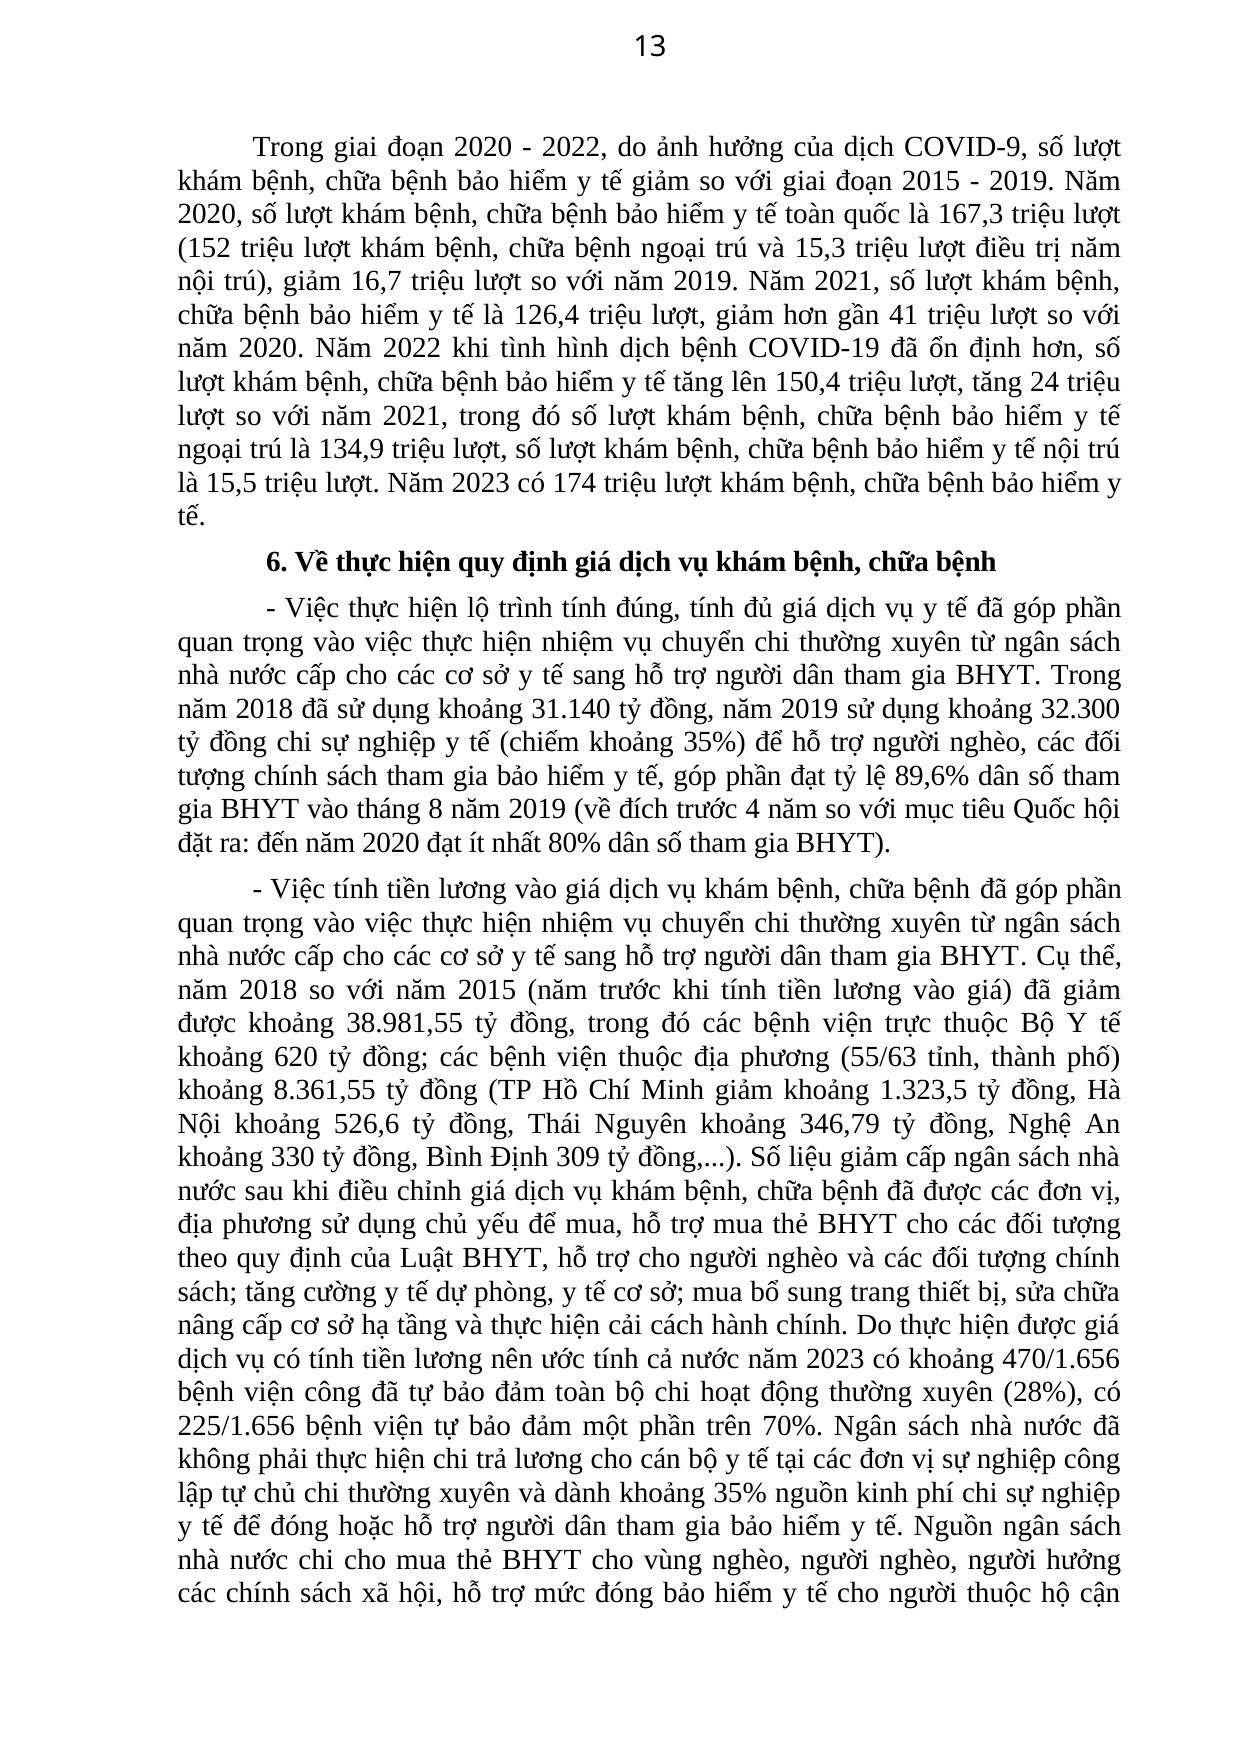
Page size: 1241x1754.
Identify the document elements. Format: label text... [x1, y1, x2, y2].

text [177, 871, 1122, 1609]
text 6. Về thực hiện quy định giá dịch vụ khám bệnh, chữa bệnh [177, 544, 1122, 578]
text - Việc thực hiện lộ trình tính đúng, tính đủ giá dịch vụ y tế đã góp phần quan trọng vào việc thực hiện nhiệm vụ chuyển chi thường xuyên từ ngân sách nhà nước cấp cho các cơ sở y tế sang hỗ trợ người dân tham gia BHYT. Trong năm 2018 đã sử dụng khoảng 31.140 tỷ đồng, năm 2019 sử dụng khoảng 32.300 tỷ đồng chi sự nghiệp y tế (chiếm khoảng 35%) để hỗ trợ người nghèo, các đối tượng chính sách tham gia bảo hiểm y tế, góp phần đạt tỷ lệ 89,6% dân số tham gia BHYT vào tháng 8 năm 2019 (về đích trước 4 năm so với mục tiêu Quốc hội đặt ra: đến năm 2020 đạt ít nhất 80% dân số tham gia BHYT). [177, 590, 1122, 859]
text Trong giai đoạn 2020 - 2022, do ảnh hưởng của dịch COVID-9, số lượt khám bệnh, chữa bệnh bảo hiểm y tế giảm so với giai đoạn 2015 - 2019. Năm 2020, số lượt khám bệnh, chữa bệnh bảo hiểm y tế toàn quốc là 167,3 triệu lượt (152 triệu lượt khám bệnh, chữa bệnh ngoại trú và 15,3 triệu lượt điều trị năm nội trú), giảm 16,7 triệu lượt so với năm 2019. Năm 2021, số lượt khám bệnh, chữa bệnh bảo hiểm y tế là 126,4 triệu lượt, giảm hơn gần 41 triệu lượt so với năm 2020. Năm 2022 khi tình hình dịch bệnh COVID-19 đã ổn định hơn, số lượt khám bệnh, chữa bệnh bảo hiểm y tế tăng lên 150,4 triệu lượt, tăng 24 triệu lượt so với năm 2021, trong đó số lượt khám bệnh, chữa bệnh bảo hiểm y tế ngoại trú là 134,9 triệu lượt, số lượt khám bệnh, chữa bệnh bảo hiểm y tế nội trú là 15,5 triệu lượt. Năm 2023 có 174 triệu lượt khám bệnh, chữa bệnh bảo hiểm y tế. [177, 129, 1122, 532]
